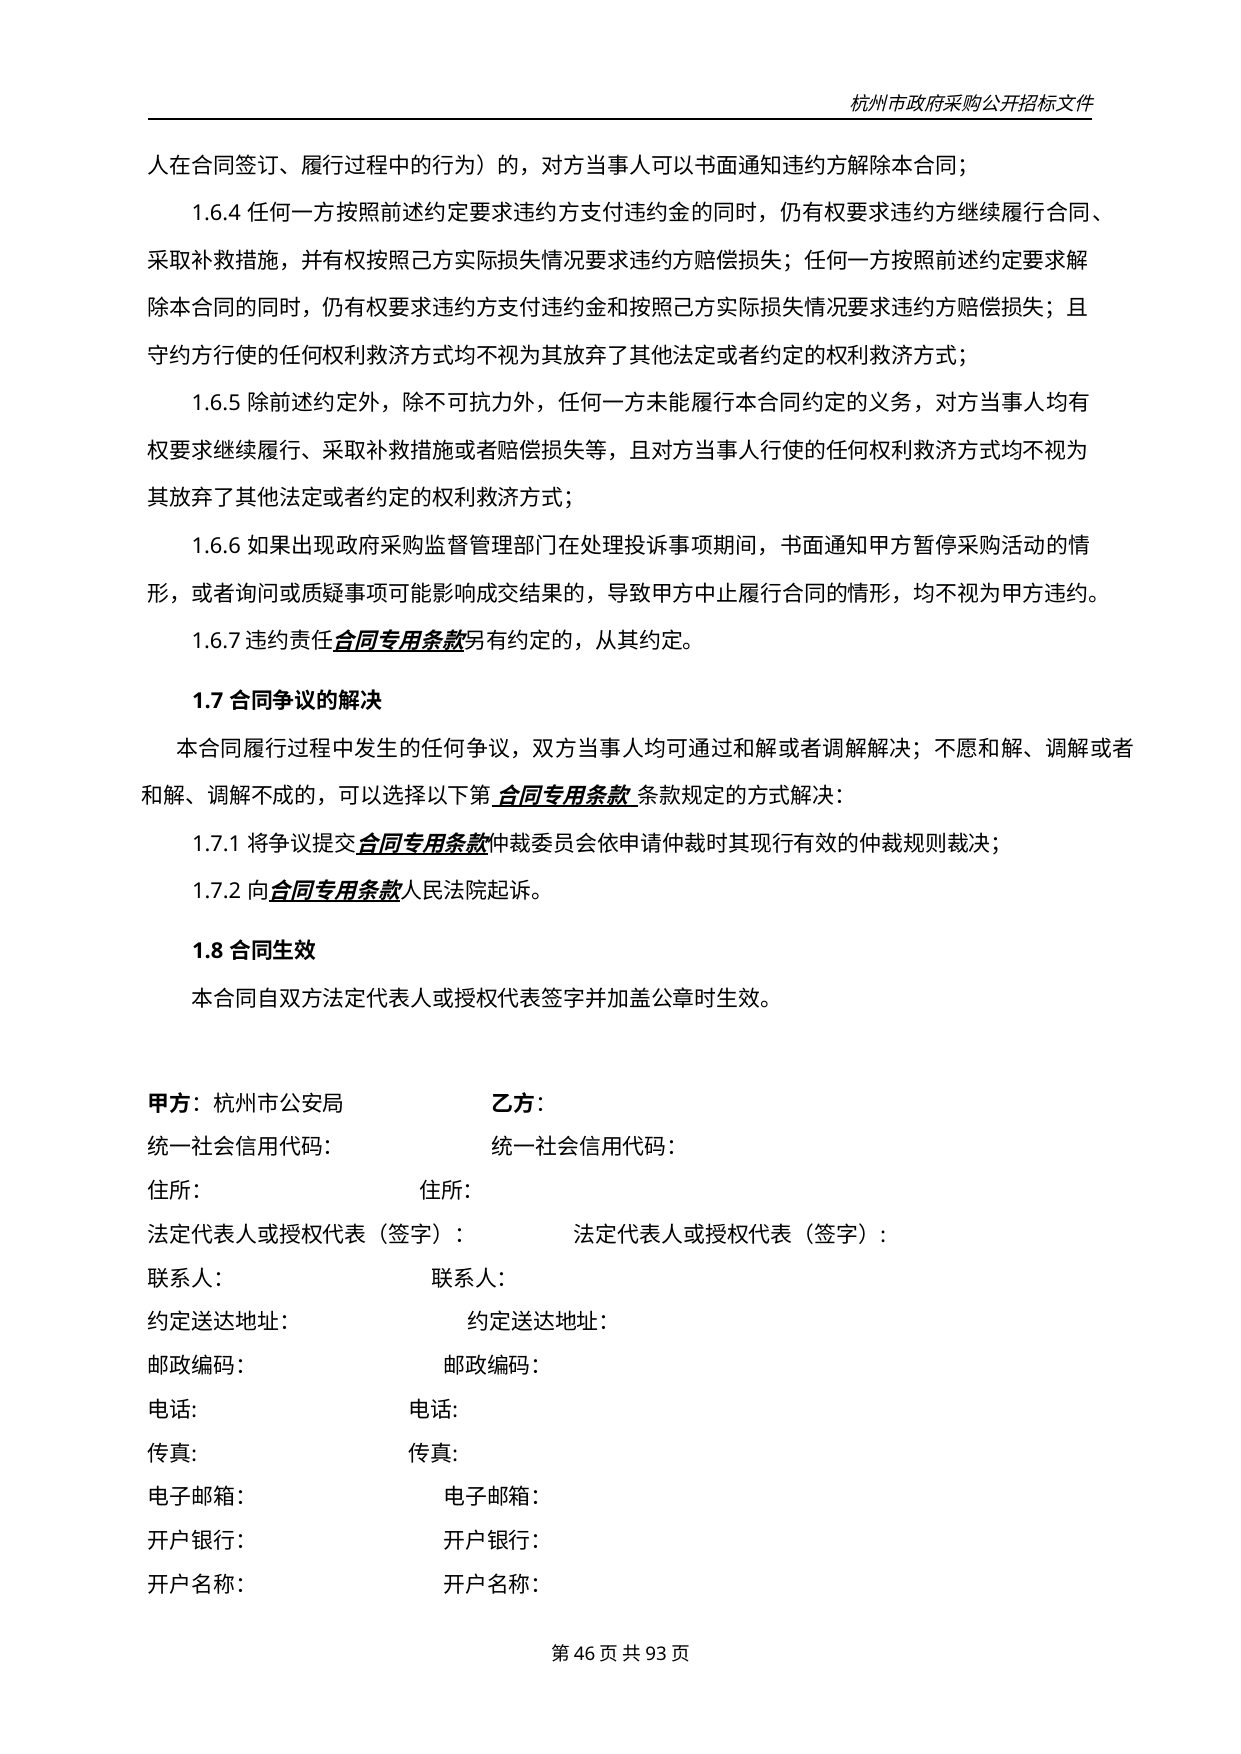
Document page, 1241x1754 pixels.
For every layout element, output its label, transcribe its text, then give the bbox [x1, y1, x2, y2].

text 统一社会信用代码： 统一社会信用代码： [148, 1120, 1092, 1163]
text 邮政编码： 邮政编码： [148, 1338, 1092, 1382]
text 本合同自双方法定代表人或授权代表签字并加盖公章时生效。 [148, 981, 1092, 1013]
text 法定代表人或授权代表（签字）： 法定代表人或授权代表（签字）: [148, 1207, 1092, 1251]
text 开户银行： 开户银行： [148, 1513, 1092, 1557]
text 开户名称： 开户名称： [148, 1557, 1092, 1601]
text 甲方：杭州市公安局 乙方： [148, 1076, 1092, 1120]
text 联系人： 联系人： [148, 1251, 1092, 1295]
text 1.6.4 任何一方按照前述约定要求违约方支付违约金的同时，仍有权要求违约方继续履行合同、采取补救措施，并有权按照己方实际损失情况要求违约方赔偿损失；任何一方按照前述约定要求解除本合同的同时，仍有权要求违约方支付违约金和按照己方实际损失情况要求违约方赔偿损失；且守约方行使的任何权利救济方式均不视为其放弃了其他法定或者约定的权利救济方式； [148, 195, 1092, 369]
text 1.6.6 如果出现政府采购监督管理部门在处理投诉事项期间，书面通知甲方暂停采购活动的情形，或者询问或质疑事项可能影响成交结果的，导致甲方中止履行合同的情形，均不视为甲方违约。 [148, 528, 1092, 607]
text 1.6.7违约责任合同专用条款另有约定的，从其约定。 [104, 623, 1136, 655]
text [148, 148, 1092, 179]
text 1.6.5 除前述约定外，除不可抗力外，任何一方未能履行本合同约定的义务，对方当事人均有权要求继续履行、采取补救措施或者赔偿损失等，且对方当事人行使的任何权利救济方式均不视为其放弃了其他法定或者约定的权利救济方式； [148, 385, 1092, 512]
text 1.7.1 将争议提交合同专用条款仲裁委员会依申请仲裁时其现行有效的仲裁规则裁决； [148, 826, 1136, 857]
text 电子邮箱： 电子邮箱： [148, 1470, 1092, 1513]
text 住所： 住所： [148, 1163, 1092, 1207]
text 1.7.2 向合同专用条款人民法院起诉。 [148, 873, 1136, 905]
text 1.8 合同生效 [148, 933, 1092, 965]
text 电话: 电话: [148, 1382, 1092, 1426]
text 约定送达地址： 约定送达地址： [148, 1295, 1092, 1338]
text 1.7 合同争议的解决 [148, 683, 1092, 715]
text 传真: 传真: [148, 1426, 1092, 1470]
text 本合同履行过程中发生的任何争议，双方当事人均可通过和解或者调解解决；不愿和解、调解或者和解、调解不成的，可以选择以下第 合同专用条款 条款规定的方式解决： [141, 731, 1136, 810]
